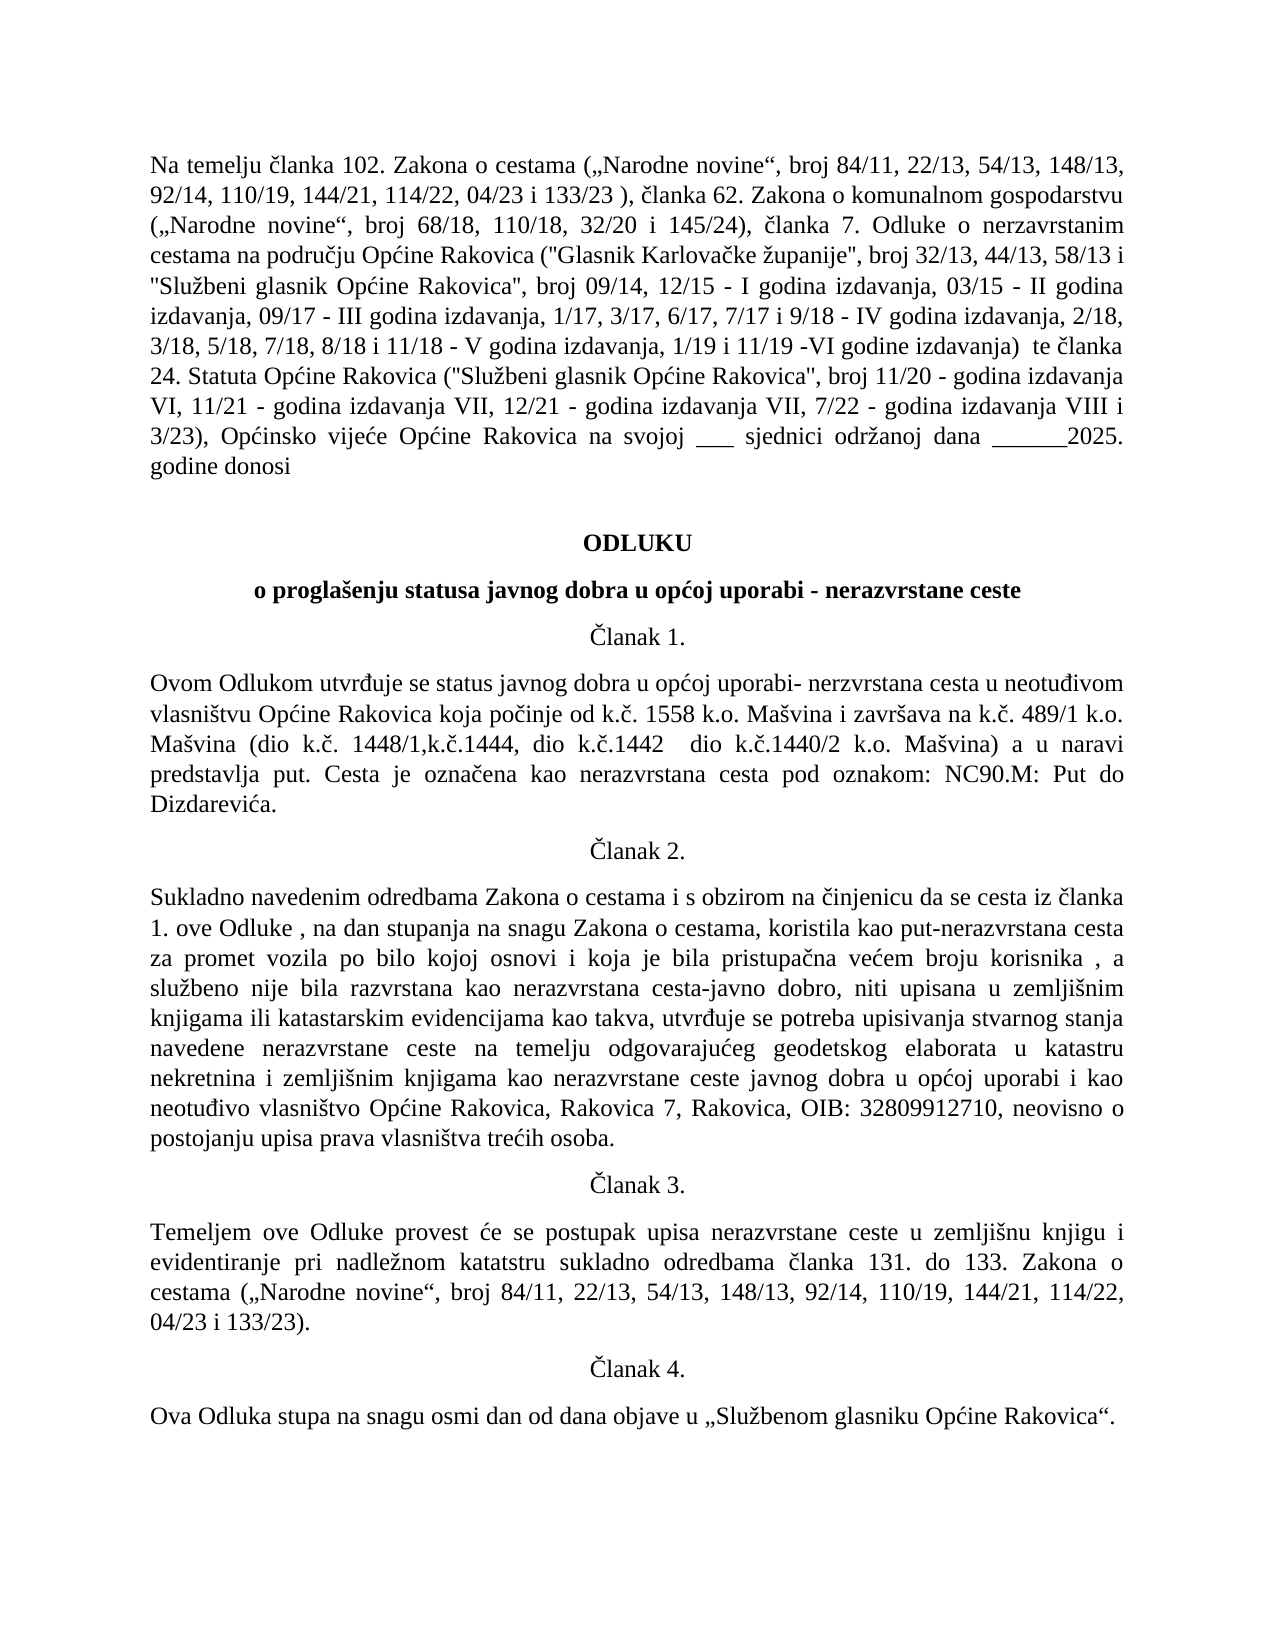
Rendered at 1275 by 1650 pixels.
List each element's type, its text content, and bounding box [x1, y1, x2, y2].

text Ova Odluka stupa na snagu osmi dan od dana objave u „Službenom glasniku Općine Rakovica“. [150, 1401, 1125, 1429]
text Ovom Odlukom utvrđuje se status javnog dobra u općoj uporabi- nerzvrstana cesta u neotuđivom vlasništvu Općine Rakovica koja počinje od k.č. 1558 k.o. Mašvina i završava na k.č. 489/1 k.o. Mašvina (dio k.č. 1448/1,k.č.1444, dio k.č.1442 dio k.č.1440/2 k.o. Mašvina) a u naravi predstavlja put. Cesta je označena kao nerazvrstana cesta pod oznakom: NC90.M: Put do Dizdarevića. [150, 668, 1125, 818]
text Članak 1. [150, 622, 1125, 651]
text o proglašenju statusa javnog dobra u općoj uporabi - nerazvrstane ceste [150, 575, 1125, 604]
text Sukladno navedenim odredbama Zakona o cestama i s obzirom na činjenicu da se cesta iz članka 1. ove Odluke , na dan stupanja na snagu Zakona o cestama, koristila kao put-nerazvrstana cesta za promet vozila po bilo kojoj osnovi i koja je bila pristupačna većem broju korisnika , a službeno nije bila razvrstana kao nerazvrstana cesta-javno dobro, niti upisana u zemljišnim knjigama ili katastarskim evidencijama kao takva, utvrđuje se potreba upisivanja stvarnog stanja navedene nerazvrstane ceste na temelju odgovarajućeg geodetskog elaborata u katastru nekretnina i zemljišnim knjigama kao nerazvrstane ceste javnog dobra u općoj uporabi i kao neotuđivo vlasništvo Općine Rakovica, Rakovica 7, Rakovica, OIB: 32809912710, neovisno o postojanju upisa prava vlasništva trećih osoba. [150, 882, 1125, 1152]
text Članak 3. [150, 1170, 1125, 1199]
text Na temelju članka 102. Zakona o cestama („Narodne novine“, broj 84/11, 22/13, 54/13, 148/13, 92/14, 110/19, 144/21, 114/22, 04/23 i 133/23 ), članka 62. Zakona o komunalnom gospodarstvu („Narodne novine“, broj 68/18, 110/18, 32/20 i 145/24), članka 7. Odluke o nerzavrstanim cestama na području Općine Rakovica (''Glasnik Karlovačke županije'', broj 32/13, 44/13, 58/13 i ''Službeni glasnik Općine Rakovica'', broj 09/14, 12/15 - I godina izdavanja, 03/15 - II godina izdavanja, 09/17 - III godina izdavanja, 1/17, 3/17, 6/17, 7/17 i 9/18 - IV godina izdavanja, 2/18, 3/18, 5/18, 7/18, 8/18 i 11/18 - V godina izdavanja, 1/19 i 11/19 -VI godine izdavanja) te članka 24. Statuta Općine Rakovica (''Službeni glasnik Općine Rakovica'', broj 11/20 - godina izdavanja VI, 11/21 - godina izdavanja VII, 12/21 - godina izdavanja VII, 7/22 - godina izdavanja VIII i 3/23), Općinsko vijeće Općine Rakovica na svojoj ___ sjednici održanoj dana ______2025. godine donosi [150, 150, 1125, 480]
text Članak 4. [150, 1354, 1125, 1383]
text Članak 2. [150, 836, 1125, 864]
text ODLUKU [150, 528, 1125, 557]
text Temeljem ove Odluke provest će se postupak upisa nerazvrstane ceste u zemljišnu knjigu i evidentiranje pri nadležnom katatstru sukladno odredbama članka 131. do 133. Zakona o cestama („Narodne novine“, broj 84/11, 22/13, 54/13, 148/13, 92/14, 110/19, 144/21, 114/22, 04/23 i 133/23). [150, 1217, 1125, 1336]
